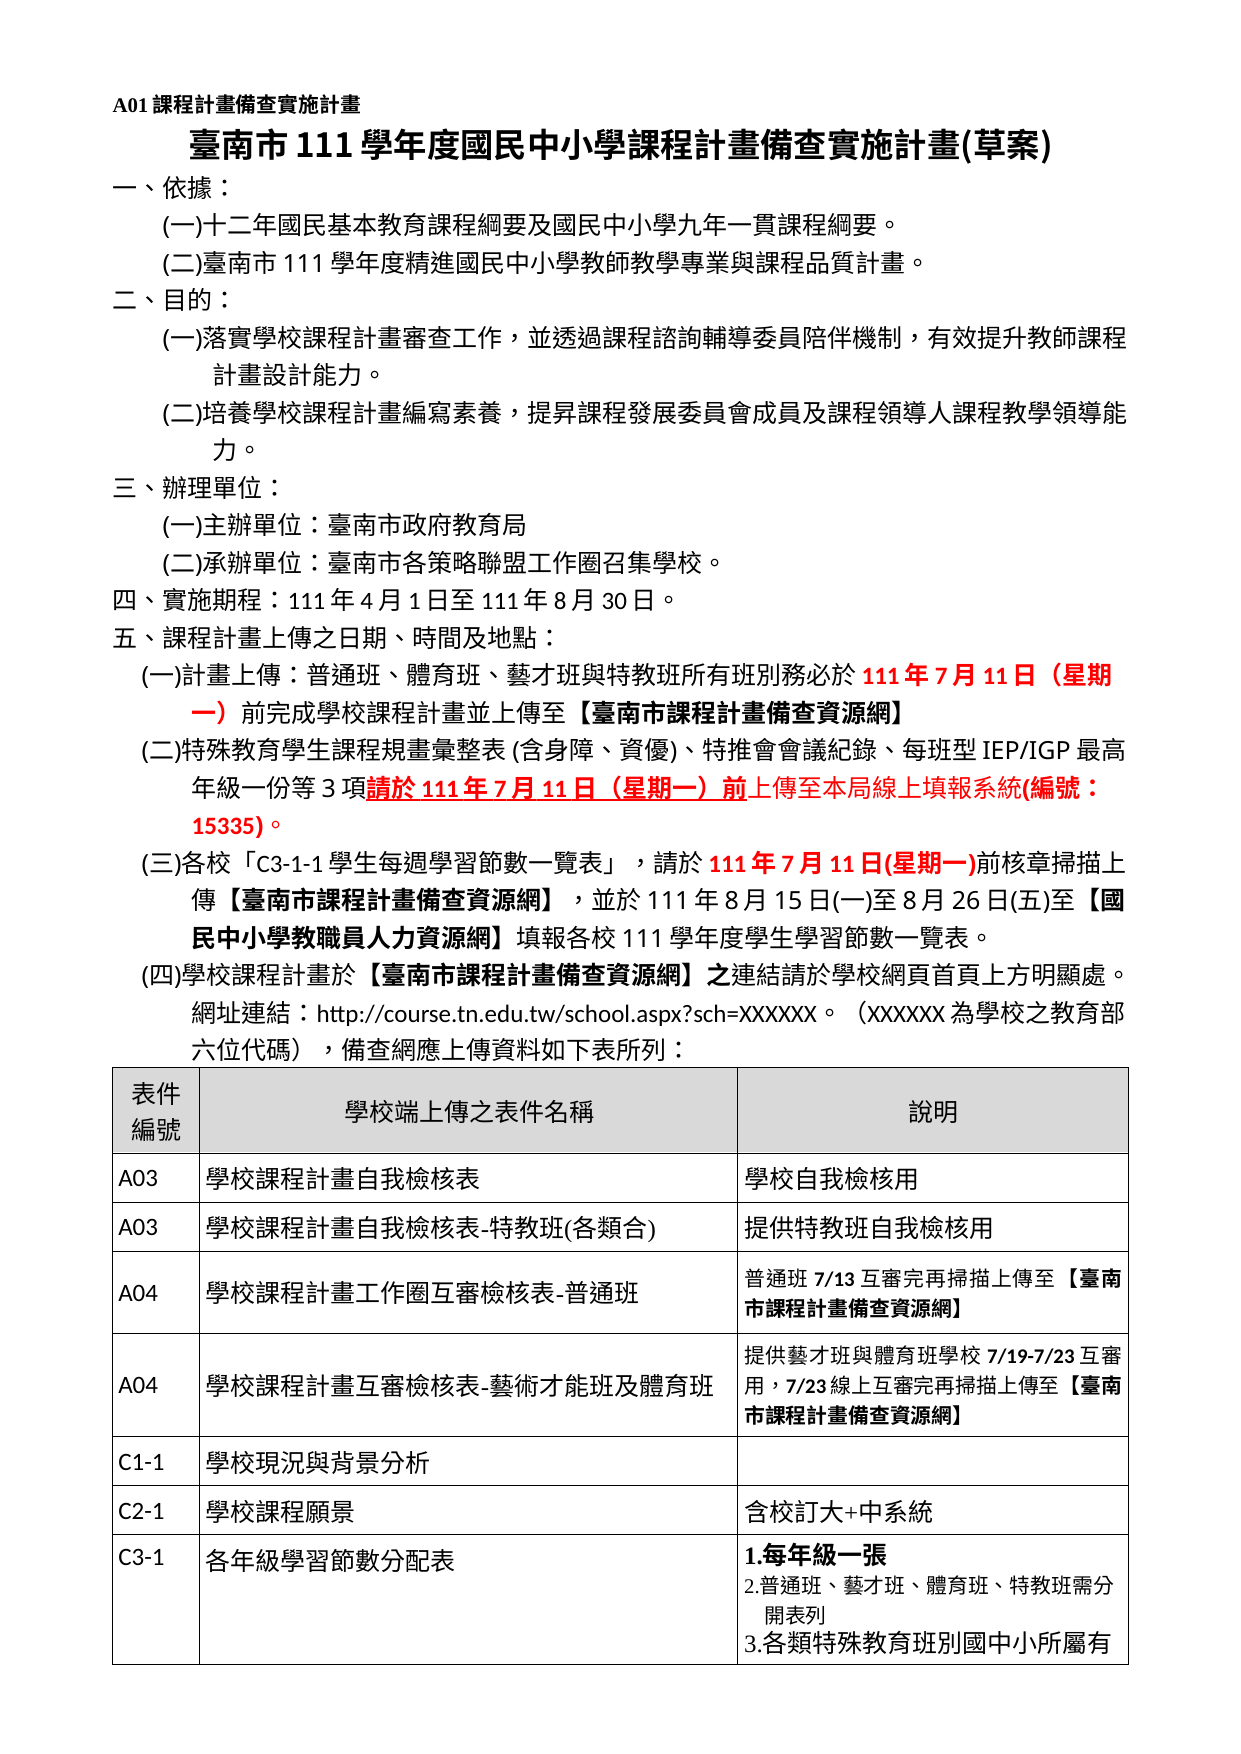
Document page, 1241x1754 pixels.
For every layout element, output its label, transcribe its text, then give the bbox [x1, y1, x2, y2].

table_cell 學校現況與背景分析 [200, 1437, 737, 1485]
text (二)培養學校課程計畫編寫素養，提昇課程發展委員會成員及課程領導人課程教學領導能力。 [162, 392, 1128, 467]
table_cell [738, 1535, 1128, 1664]
text 一、依據： [112, 167, 1128, 204]
table_cell A04 [113, 1252, 199, 1332]
table_cell 學校自我檢核用 [738, 1154, 1128, 1202]
table_header 說明 [738, 1068, 1128, 1152]
table_cell 含校訂大+中系統 [738, 1486, 1128, 1534]
table_cell A03 [113, 1203, 199, 1251]
text (一)主辦單位：臺南市政府教育局 [162, 504, 1128, 542]
table_cell C2-1 [113, 1486, 199, 1534]
table_header 表件 編號 [113, 1068, 199, 1152]
table_cell 各年級學習節數分配表 [200, 1535, 737, 1664]
table_cell 提供藝才班與體育班學校7/19-7/23互審用，7/23線上互審完再掃描上傳至【臺南市課程計畫備查資源網】 [738, 1334, 1128, 1436]
table_cell 學校課程計畫互審檢核表-藝術才能班及體育班 [200, 1334, 737, 1436]
table_cell C1-1 [113, 1437, 199, 1485]
subtitle 臺南市111學年度國民中小學課程計畫備查實施計畫(草案) [112, 119, 1128, 167]
table_cell 學校課程計畫自我檢核表-特教班(各類合) [200, 1203, 737, 1251]
text (一)落實學校課程計畫審查工作，並透過課程諮詢輔導委員陪伴機制，有效提升教師課程計畫設計能力。 [162, 317, 1128, 392]
text 四、實施期程：111年4月1日至111年8月30日。 [112, 579, 1128, 617]
text (四)學校課程計畫於【臺南市課程計畫備查資源網】之連結請於學校網頁首頁上方明顯處。網址連結：http://course.tn.edu.tw/school.aspx?sch=XXXXXX。（XXXXXX為學校之教育部六位代碼），備查網應上傳資料如下表所列： [141, 954, 1128, 1067]
table_cell 提供特教班自我檢核用 [738, 1203, 1128, 1251]
table_cell 學校課程計畫工作圈互審檢核表-普通班 [200, 1252, 737, 1332]
text (二)承辦單位：臺南市各策略聯盟工作圈召集學校。 [162, 542, 1128, 579]
text (二)特殊教育學生課程規畫彙整表 (含身障、資優)、特推會會議紀錄、每班型IEP/IGP最高年級一份等3項請於111年7月11日（星期一）前上傳至本局線上填報系統(編號：15335)。 [141, 729, 1128, 842]
text 二、目的： [112, 279, 1128, 317]
text 三、辦理單位： [112, 467, 1128, 504]
table_cell A04 [113, 1334, 199, 1436]
text (三)各校「C3-1-1學生每週學習節數一覽表」，請於111年7月11日(星期一)前核章掃描上傳【臺南市課程計畫備查資源網】，並於111年8月15日(一)至8月26日(五)至【國民中小學教職員人力資源網】填報各校111學年度學生學習節數一覽表。 [141, 842, 1128, 954]
text (一)計畫上傳：普通班、體育班、藝才班與特教班所有班別務必於111年7月11日（星期一）前完成學校課程計畫並上傳至【臺南市課程計畫備查資源網】 [141, 654, 1128, 729]
text (二)臺南市111學年度精進國民中小學教師教學專業與課程品質計畫。 [162, 242, 1128, 279]
table_cell 學校課程計畫自我檢核表 [200, 1154, 737, 1202]
text (一)十二年國民基本教育課程綱要及國民中小學九年一貫課程綱要。 [162, 204, 1128, 242]
table_cell A03 [113, 1154, 199, 1202]
table_cell C3-1 [113, 1535, 199, 1664]
table_cell 學校課程願景 [200, 1486, 737, 1534]
table_cell [738, 1437, 1128, 1485]
table_cell 普通班7/13互審完再掃描上傳至【臺南市課程計畫備查資源網】 [738, 1252, 1128, 1332]
text 五、課程計畫上傳之日期、時間及地點： [112, 617, 1128, 654]
table_header 學校端上傳之表件名稱 [200, 1068, 737, 1152]
